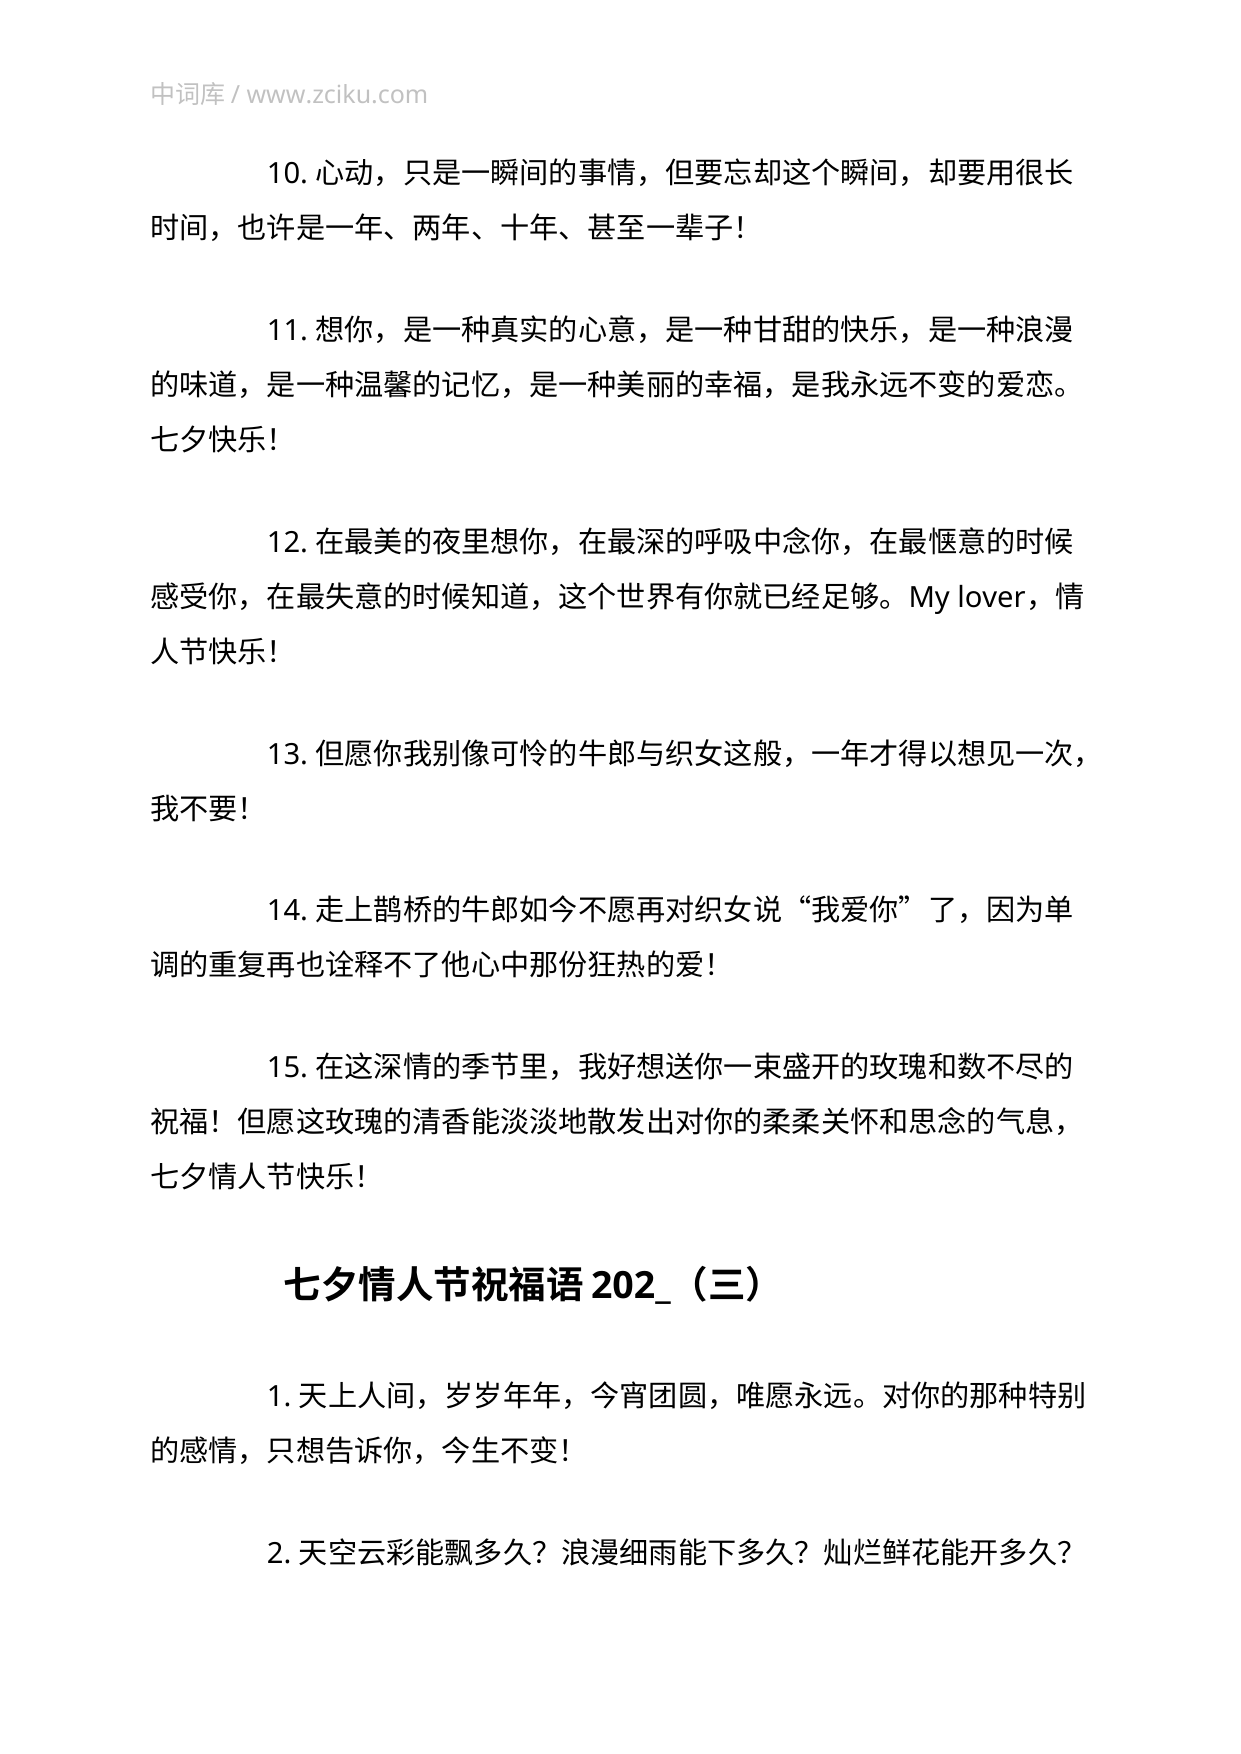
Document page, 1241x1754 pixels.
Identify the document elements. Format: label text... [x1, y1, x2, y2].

text 13. 但愿你我别像可怜的牛郎与织女这般，一年才得以想见一次，我不要！ [150, 730, 1090, 827]
text 15. 在这深情的季节里，我好想送你一束盛开的玫瑰和数不尽的祝福！但愿这玫瑰的清香能淡淡地散发出对你的柔柔关怀和思念的气息，七夕情人节快乐！ [150, 1044, 1090, 1196]
text 10. 心动，只是一瞬间的事情，但要忘却这个瞬间，却要用很长时间，也许是一年、两年、十年、甚至一辈子！ [150, 150, 1090, 247]
text 12. 在最美的夜里想你，在最深的呼吸中念你，在最惬意的时候感受你，在最失意的时候知道，这个世界有你就已经足够。My lover，情人节快乐！ [150, 518, 1090, 671]
text 11. 想你，是一种真实的心意，是一种甘甜的快乐，是一种浪漫的味道，是一种温馨的记忆，是一种美丽的幸福，是我永远不变的爱恋。七夕快乐！ [150, 307, 1090, 459]
text 七夕情人节祝福语202_（三） [150, 1255, 1090, 1310]
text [150, 1530, 1090, 1572]
text 14. 走上鹊桥的牛郎如今不愿再对织女说“我爱你”了，因为单调的重复再也诠释不了他心中那份狂热的爱！ [150, 887, 1090, 984]
text 1. 天上人间，岁岁年年，今宵团圆，唯愿永远。对你的那种特别的感情，只想告诉你，今生不变！ [150, 1373, 1090, 1470]
